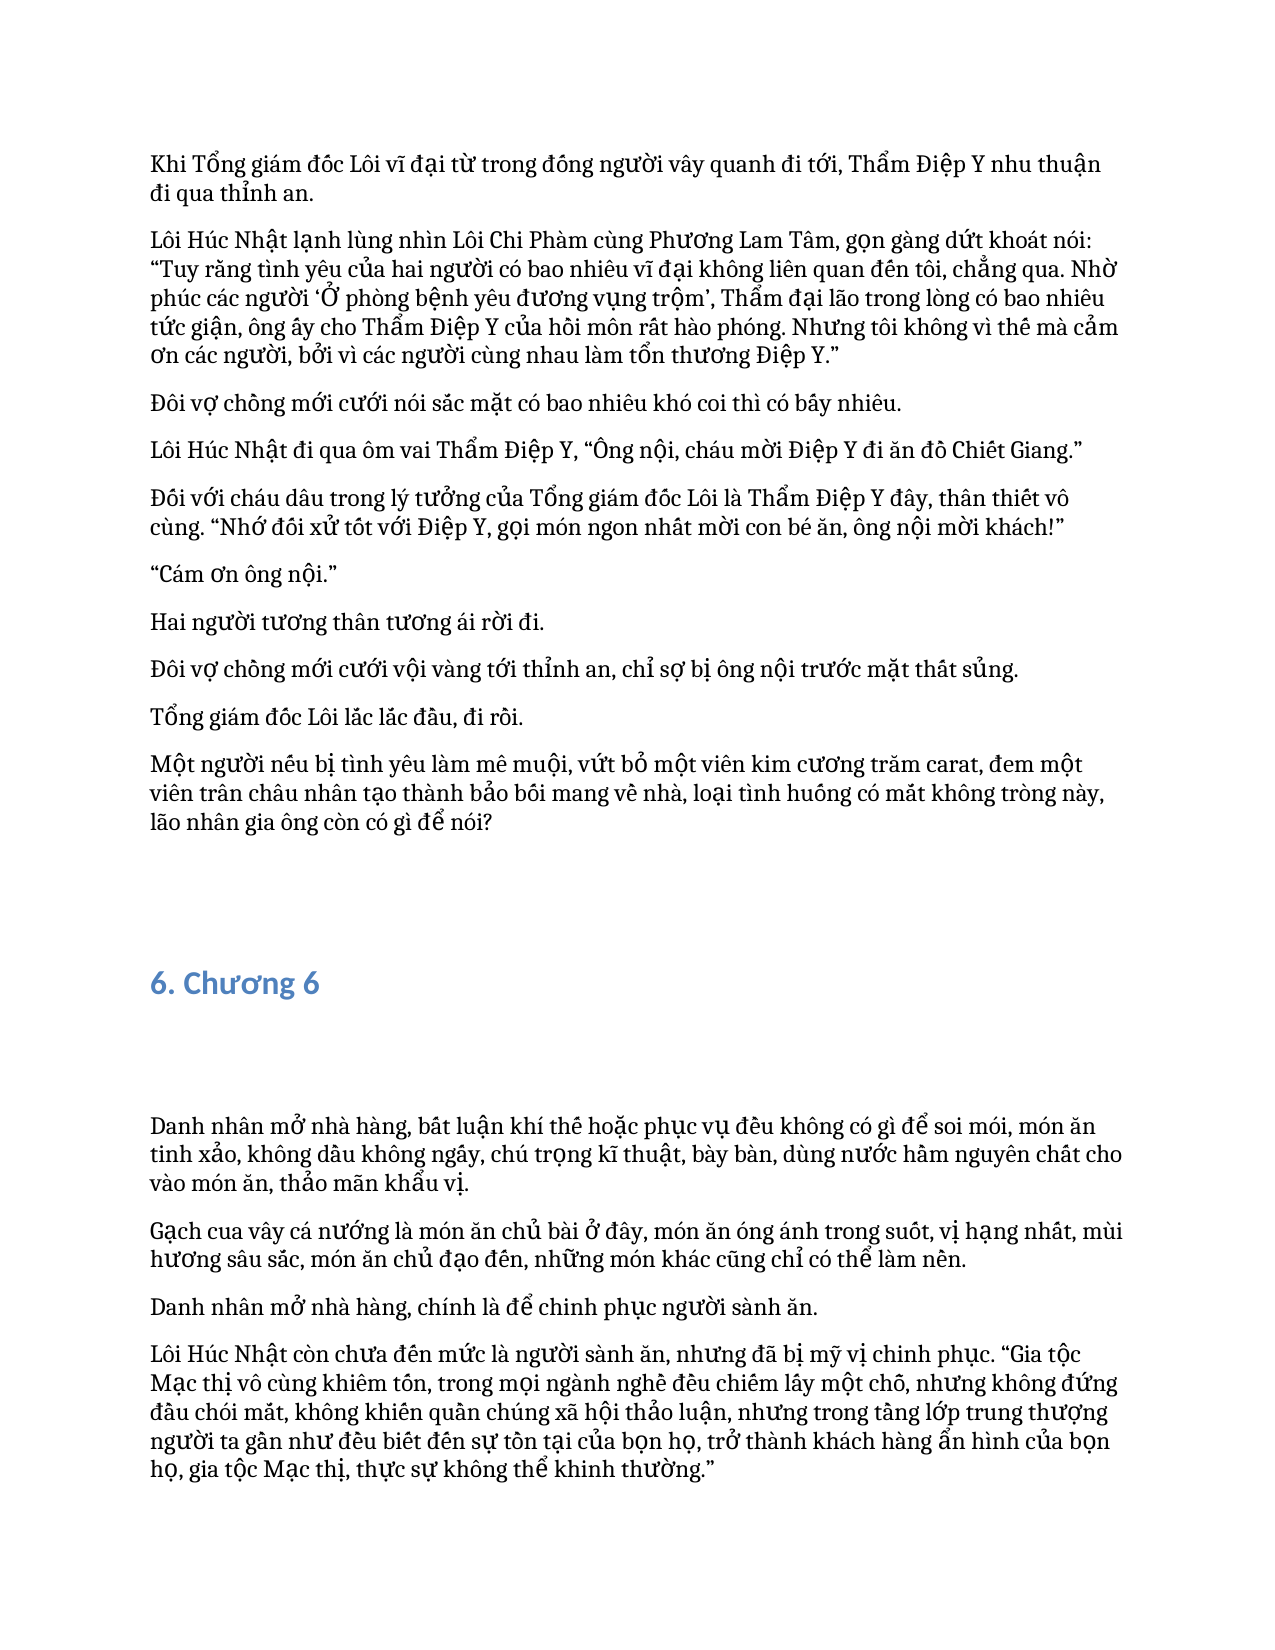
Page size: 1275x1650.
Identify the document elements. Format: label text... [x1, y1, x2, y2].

text Đối với cháu dâu trong lý tưởng của Tổng giám đốc Lôi là Thẩm Điệp Y đây, thân thiết vô cùng. “Nhớ đối xử tốt với Điệp Y, gọi món ngon nhất mời con bé ăn, ông nội mời khách!” [150, 484, 1125, 541]
text “Cám ơn ông nội.” [150, 560, 1125, 589]
text Gạch cua vây cá nướng là món ăn chủ bài ở đây, món ăn óng ánh trong suốt, vị hạng nhất, mùi hương sâu sắc, món ăn chủ đạo đến, những món khác cũng chỉ có thể làm nền. [150, 1217, 1125, 1274]
text Tổng giám đốc Lôi lắc lắc đầu, đi rồi. [150, 702, 1125, 731]
text Lôi Húc Nhật đi qua ôm vai Thẩm Điệp Y, “Ông nội, cháu mời Điệp Y đi ăn đồ Chiết Giang.” [150, 436, 1125, 465]
text Đôi vợ chồng mới cưới vội vàng tới thỉnh an, chỉ sợ bị ông nội trước mặt thất sủng. [150, 655, 1125, 684]
text Đôi vợ chồng mới cưới nói sắc mặt có bao nhiêu khó coi thì có bấy nhiêu. [150, 389, 1125, 417]
text Danh nhân mở nhà hàng, chính là để chinh phục người sành ăn. [150, 1293, 1125, 1322]
subtitle 6. Chương 6 [150, 962, 1125, 1003]
text Khi Tổng giám đốc Lôi vĩ đại từ trong đống người vây quanh đi tới, Thẩm Điệp Y nhu thuận đi qua thỉnh an. [150, 150, 1125, 207]
text Lôi Húc Nhật lạnh lùng nhìn Lôi Chi Phàm cùng Phương Lam Tâm, gọn gàng dứt khoát nói: “Tuy rằng tình yêu của hai người có bao nhiêu vĩ đại không liên quan đến tôi, chẳng qua. Nhờ phúc các người ‘Ở phòng bệnh yêu đương vụng trộm’, Thẩm đại lão trong lòng có bao nhiêu tức giận, ông ấy cho Thẩm Điệp Y của hồi môn rất hào phóng. Nhưng tôi không vì thế mà cảm ơn các người, bởi vì các người cùng nhau làm tổn thương Điệp Y.” [150, 226, 1125, 370]
text Danh nhân mở nhà hàng, bất luận khí thế hoặc phục vụ đều không có gì để soi mói, món ăn tinh xảo, không dầu không ngấy, chú trọng kĩ thuật, bày bàn, dùng nước hầm nguyên chất cho vào món ăn, thảo mãn khẩu vị. [150, 1112, 1125, 1198]
text Lôi Húc Nhật còn chưa đến mức là người sành ăn, nhưng đã bị mỹ vị chinh phục. “Gia tộc Mạc thị vô cùng khiêm tốn, trong mọi ngành nghề đều chiếm lấy một chỗ, nhưng không đứng đầu chói mắt, không khiến quần chúng xã hội thảo luận, nhưng trong tầng lớp trung thượng người ta gần như đều biết đến sự tồn tại của bọn họ, trở thành khách hàng ẩn hình của bọn họ, gia tộc Mạc thị, thực sự không thể khinh thường.” [150, 1340, 1125, 1484]
text Một người nếu bị tình yêu làm mê muội, vứt bỏ một viên kim cương trăm carat, đem một viên trân châu nhân tạo thành bảo bối mang về nhà, loại tình huống có mắt không tròng này, lão nhân gia ông còn có gì để nói? [150, 750, 1125, 836]
text Hai người tương thân tương ái rời đi. [150, 607, 1125, 636]
